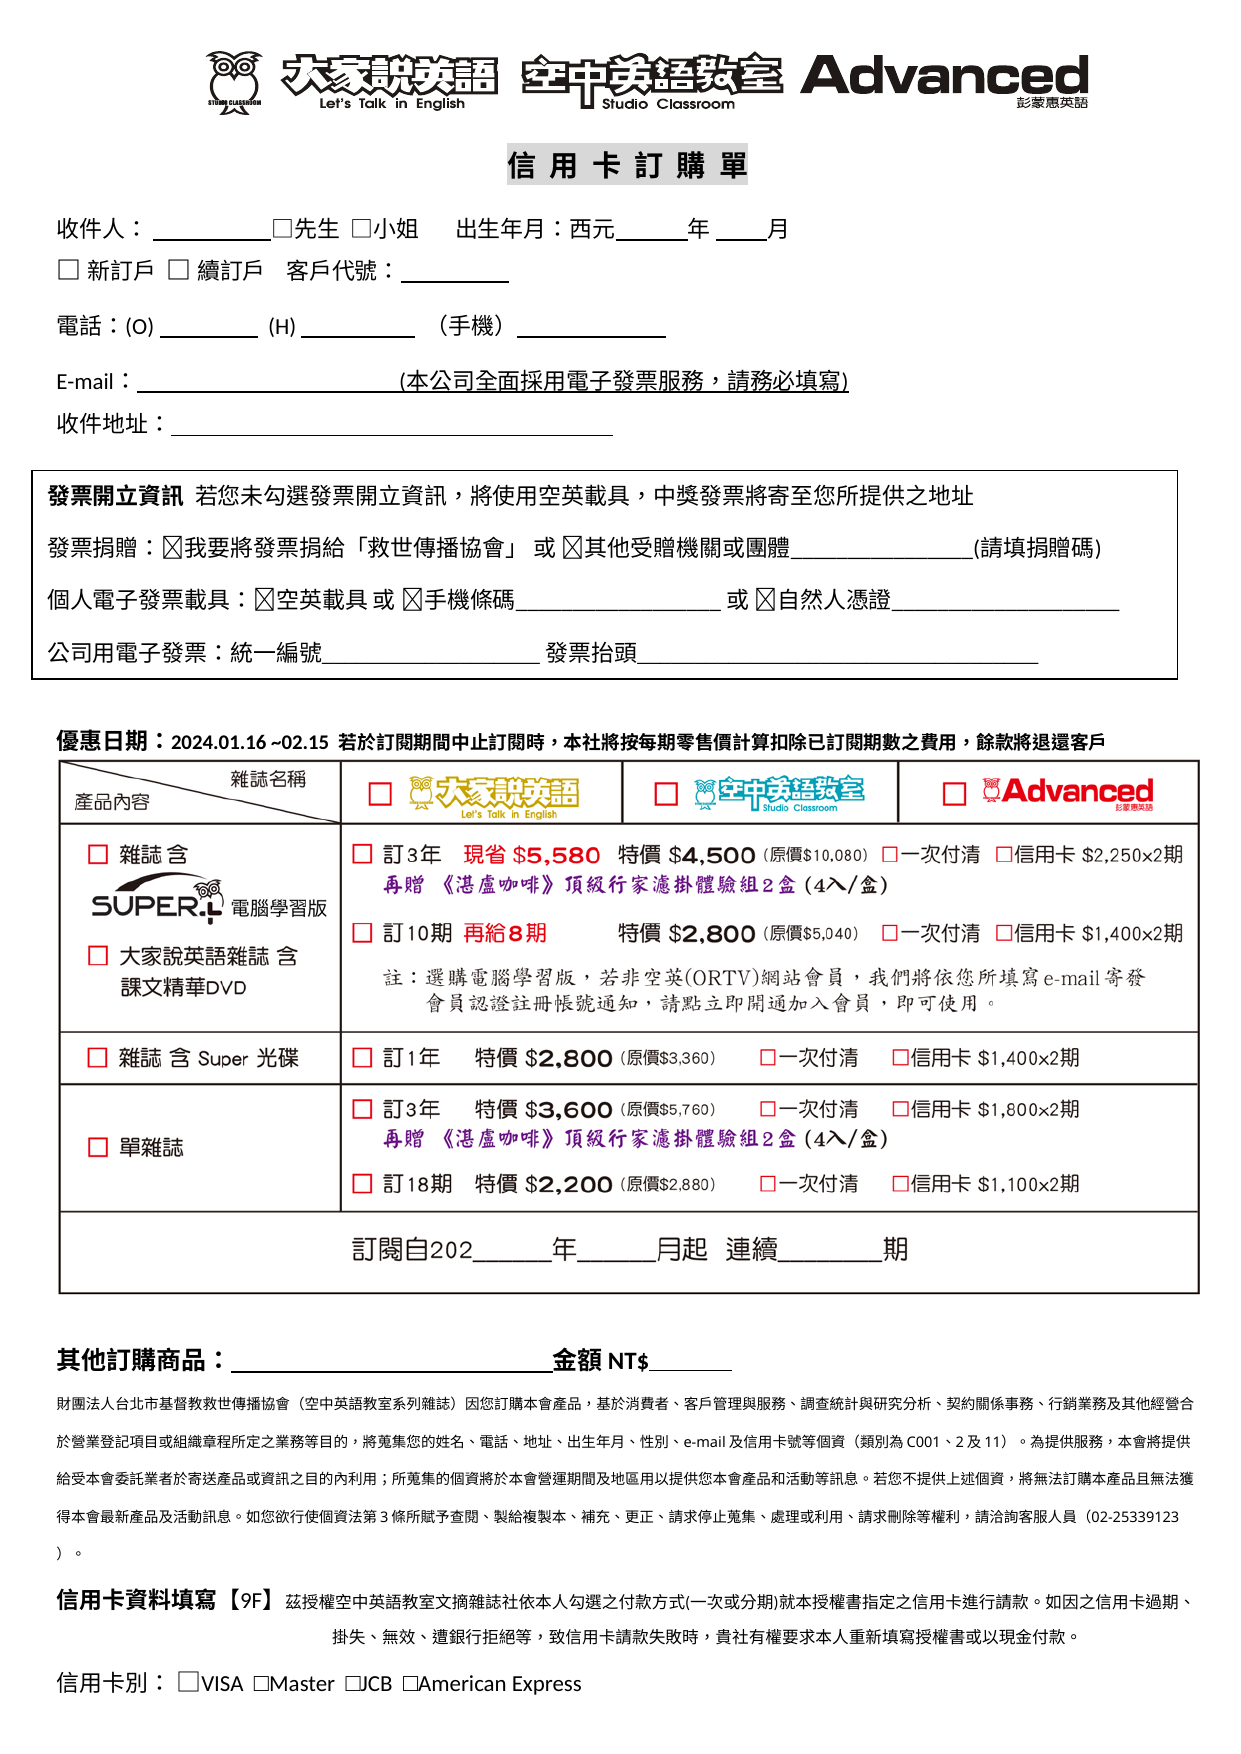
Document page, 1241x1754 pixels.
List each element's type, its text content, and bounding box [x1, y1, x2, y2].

text 優惠日期：2024.01.16 ~02.15 若於訂閱期間中止訂閱時，本社將按每期零售價計算扣除已訂閱期數之費用，餘款將退還客戶 [56, 458, 1200, 758]
text 收件人： □先生 □小姐 出生年月：西元 年 月 [56, 209, 1199, 246]
picture [56, 758, 1200, 1295]
text □ 新訂戶 □ 續訂戶 客戶代號： [56, 250, 1199, 287]
text E-mail： (本公司全面採用電子發票服務，請務必填寫) [56, 360, 1199, 398]
text 其他訂購商品： 金額NT$ [56, 1339, 1199, 1377]
text 收件地址： [56, 404, 1199, 442]
text 信用卡資料填寫【9F】茲授權空中英語教室文摘雜誌社依本人勾選之付款方式(一次或分期)就本授權書指定之信用卡進行請款。如因之信用卡過期、掛失、無效、遭銀行拒絕等，致信用卡請款失敗時，貴社有權要求本人重新填寫授權書或以現金付款。 [56, 1579, 1199, 1654]
text 信用卡別： □VISA □Master □JCB □American Express [56, 1662, 1199, 1699]
text 信 用 卡 訂 購 單 [56, 126, 1199, 201]
text 電話：(O) (H) （手機） [56, 306, 1199, 343]
text 財團法人台北市基督教救世傳播協會（空中英語教室系列雜誌）因您訂購本會產品，基於消費者、客戶管理與服務、調查統計與研究分析、契約關係事務、行銷業務及其他經營合於營業登記項目或組織章程所定之業務等目的，將蒐集您的姓名、電話、地址、出生年月、性別、e-mail及信用卡號等個資（類別為C001、2及11）。為提供服務，本會將提供給受本會委託業者於寄送產品或資訊之目的內利用；所蒐集的個資將於本會營運期間及地區用以提供您本會產品和活動等訊息。若您不提供上述個資，將無法訂購本產品且無法獲得本會最新產品及活動訊息。如您欲行使個資法第3條所賦予查閱、製給複製本、補充、更正、請求停止蒐集、處理或利用、請求刪除等權利，請洽詢客服人員（02-25339123 ）。 [56, 1384, 1199, 1572]
